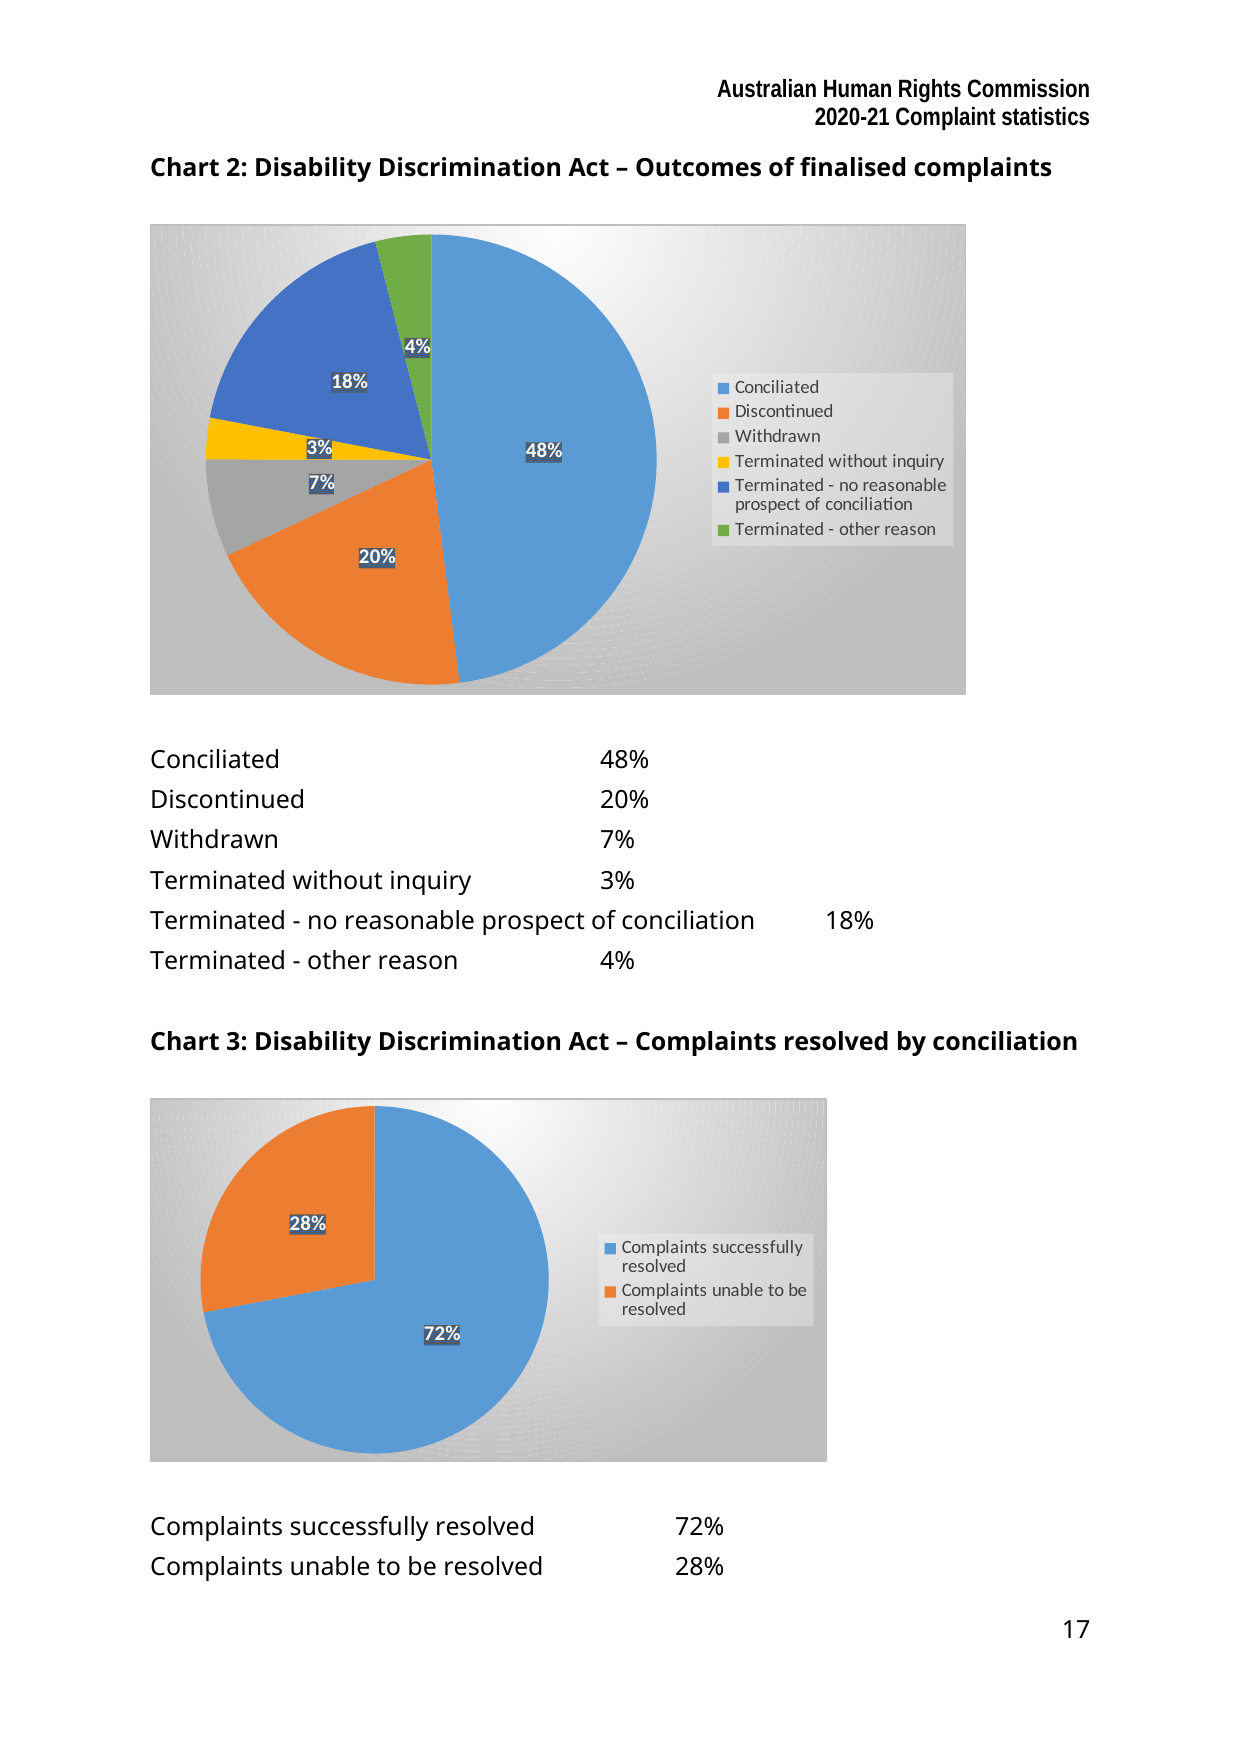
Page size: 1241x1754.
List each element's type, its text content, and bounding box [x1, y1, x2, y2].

subtitle Chart 3: Disability Discrimination Act – Complaints resolved by conciliation [150, 1024, 1090, 1058]
text Terminated - no reasonable prospect of conciliation 18% [150, 903, 1090, 937]
text Complaints unable to be resolved 28% [150, 1549, 1090, 1583]
text Complaints successfully resolved 72% [150, 1508, 1090, 1542]
text Terminated - other reason 4% [150, 943, 1090, 977]
text Withdrawn 7% [150, 822, 1090, 856]
text Conciliated 48% [150, 741, 1090, 776]
text Terminated without inquiry 3% [150, 862, 1090, 896]
text Discontinued 20% [150, 782, 1090, 816]
subtitle Chart 2: Disability Discrimination Act – Outcomes of finalised complaints [150, 150, 1090, 184]
